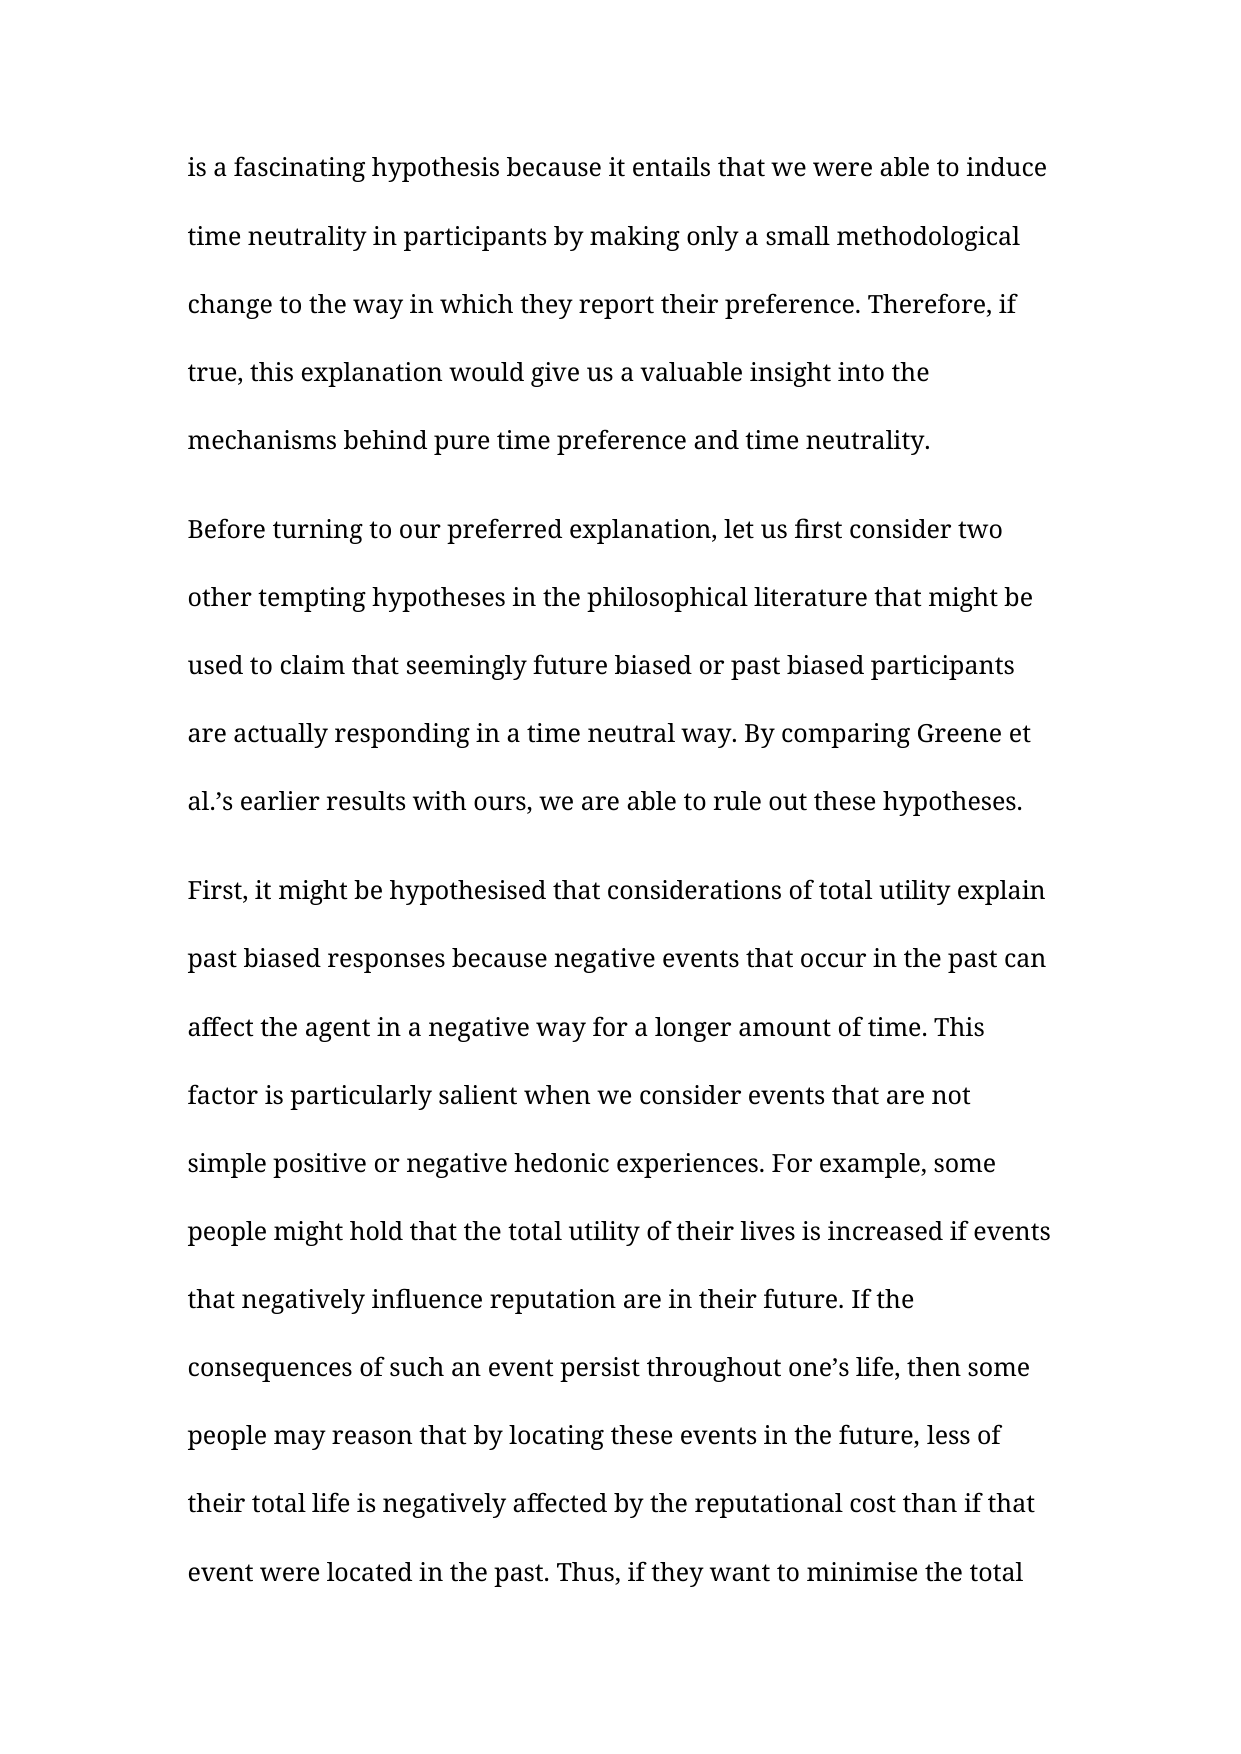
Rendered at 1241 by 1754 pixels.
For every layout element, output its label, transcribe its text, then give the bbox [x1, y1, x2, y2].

text Before turning to our preferred explanation, let us first consider two other tempting hypotheses in the philosophical literature that might be used to claim that seemingly future biased or past biased participants are actually responding in a time neutral way. By comparing Greene et al.’s earlier results with ours, we are able to rule out these hypotheses. [187, 511, 1053, 818]
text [187, 873, 1053, 1588]
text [187, 150, 1053, 457]
